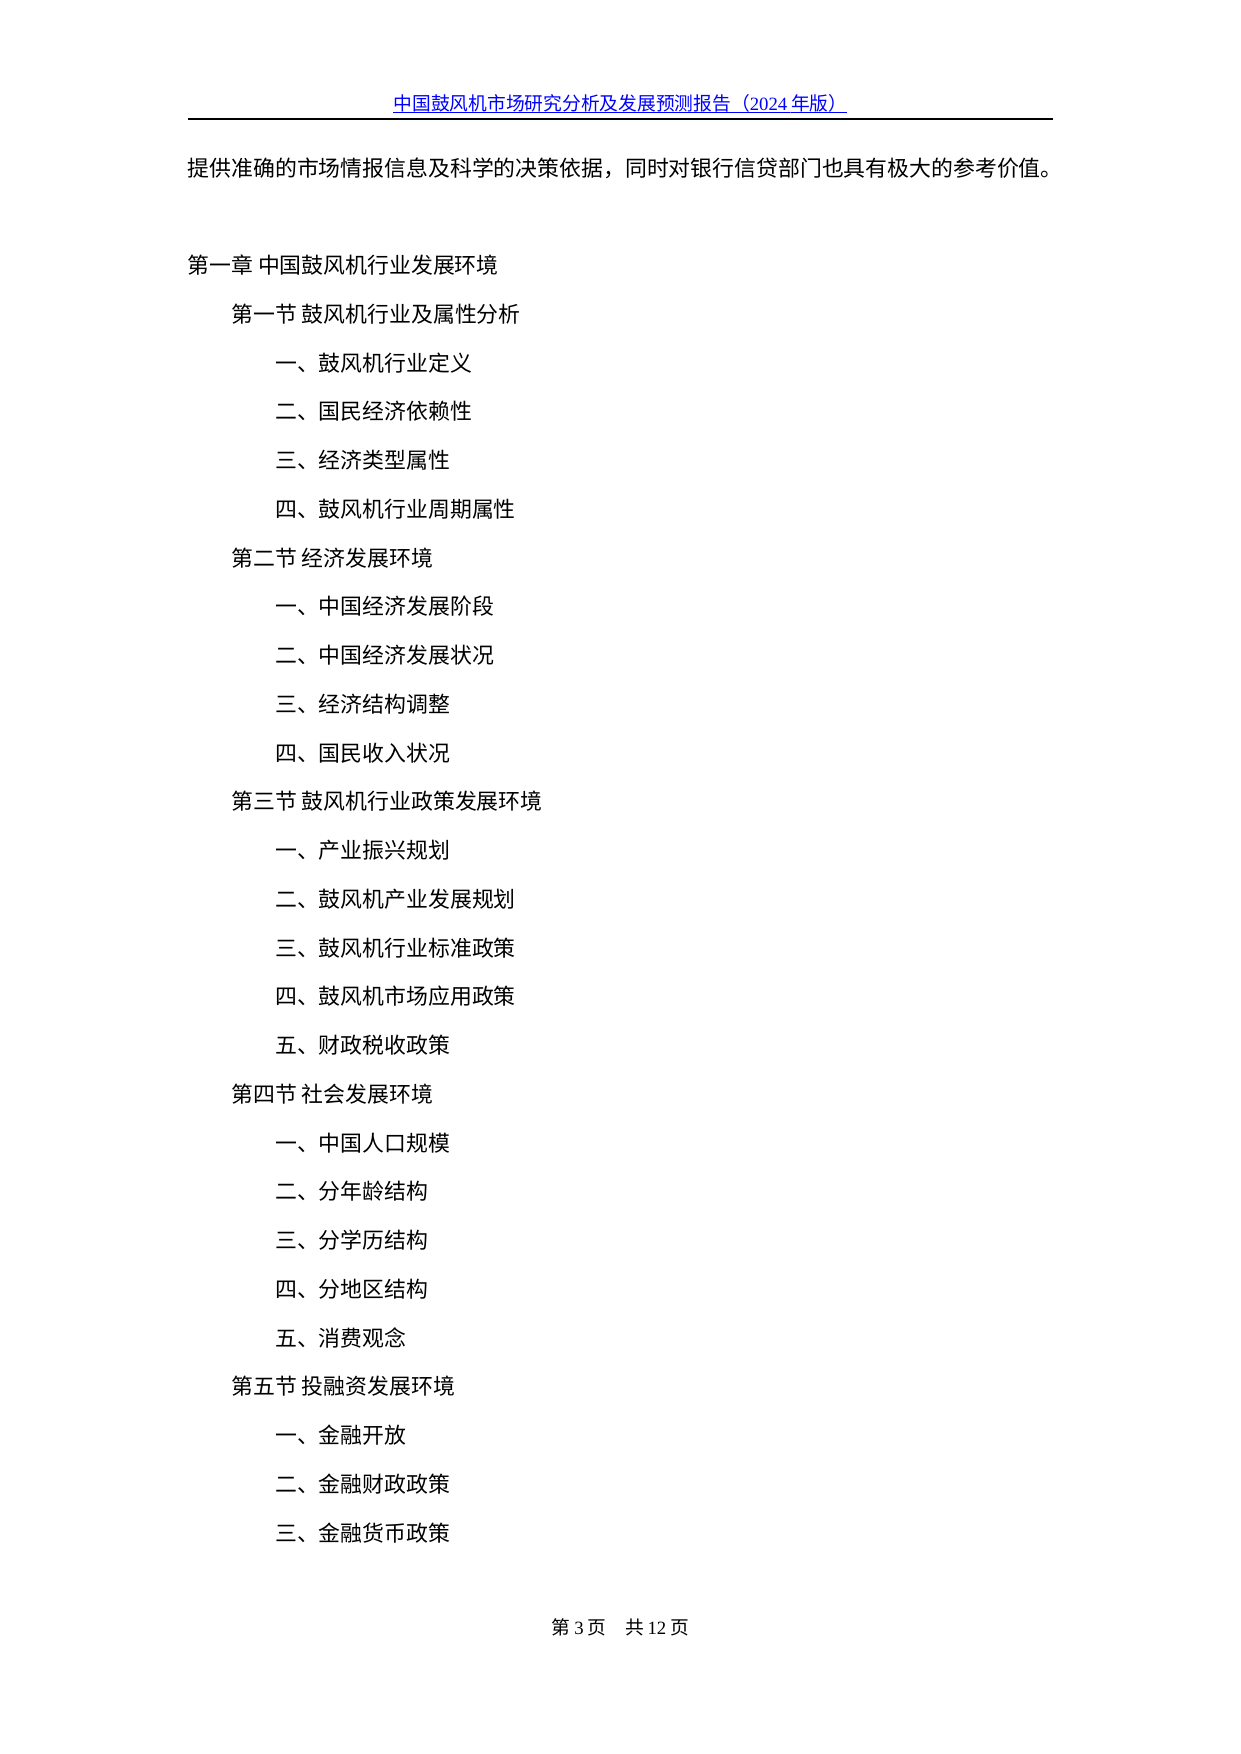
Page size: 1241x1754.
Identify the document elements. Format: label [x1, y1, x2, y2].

text [187, 150, 1053, 1548]
